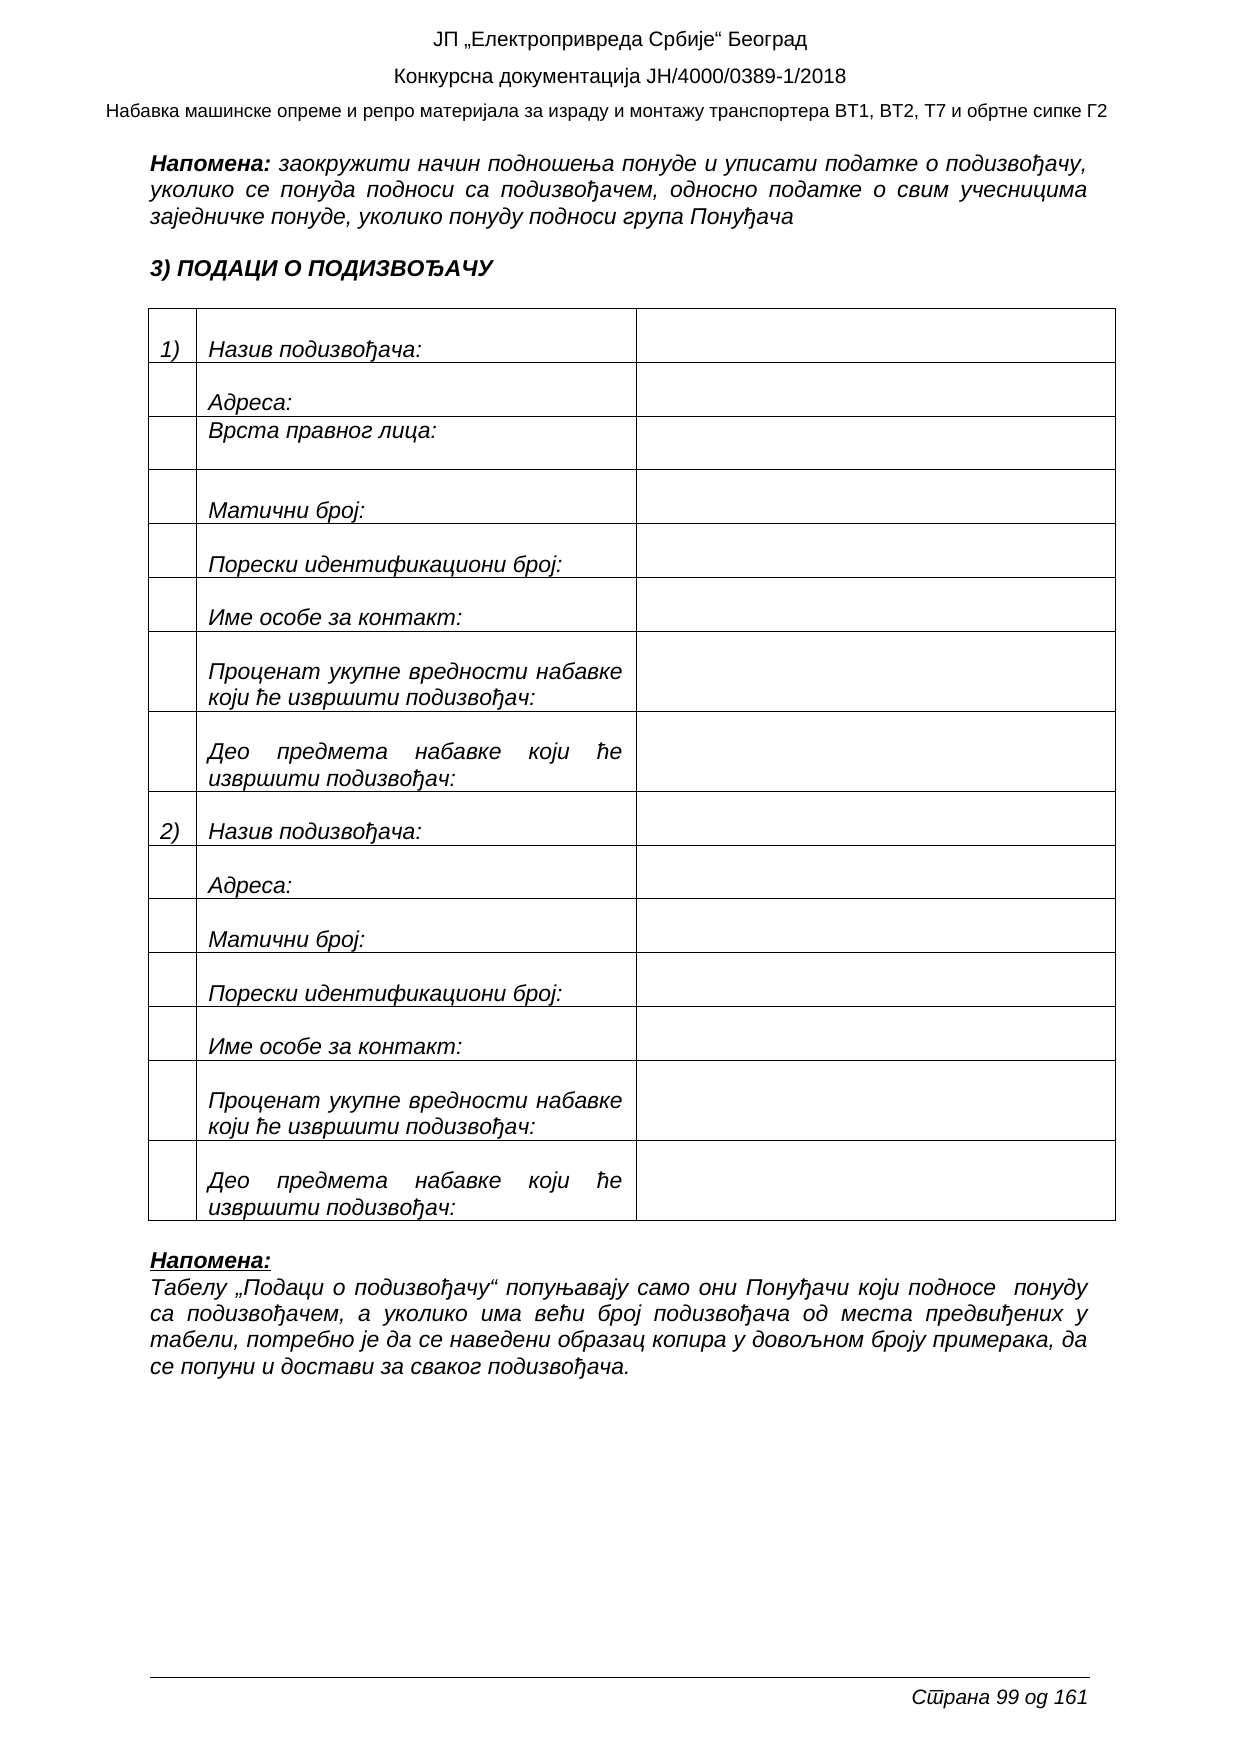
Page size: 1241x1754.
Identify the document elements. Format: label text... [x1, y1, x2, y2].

text Табелу „Подаци о подизвођачу“ попуњавају само они Понуђачи који подносе понуду са подизвођачем, а уколико има већи број подизвођача од места предвиђених у табели, потребно је да се наведени образац копира у довољном броју примерака, да се попуни и достави за сваког подизвођача. [150, 1273, 1090, 1379]
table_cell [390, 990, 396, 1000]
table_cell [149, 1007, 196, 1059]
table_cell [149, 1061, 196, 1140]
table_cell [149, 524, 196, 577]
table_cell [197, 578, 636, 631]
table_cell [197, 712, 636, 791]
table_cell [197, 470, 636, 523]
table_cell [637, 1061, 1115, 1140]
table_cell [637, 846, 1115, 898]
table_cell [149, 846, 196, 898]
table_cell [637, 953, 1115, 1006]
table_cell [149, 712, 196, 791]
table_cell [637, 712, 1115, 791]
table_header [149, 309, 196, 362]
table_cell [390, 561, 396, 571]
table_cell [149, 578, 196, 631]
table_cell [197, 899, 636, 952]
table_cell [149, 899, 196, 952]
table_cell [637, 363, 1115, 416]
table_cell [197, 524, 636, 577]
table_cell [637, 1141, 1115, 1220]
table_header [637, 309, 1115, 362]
text Напомена: заокружити начин подношења понуде и уписати податке о подизвођачу, уколико се понуда подноси са подизвођачем, односно податке о свим учесницима заједничке понуде, уколико понуду подноси група Понуђача [150, 150, 1090, 229]
text 3) ПОДАЦИ О ПОДИЗВОЂАЧУ [150, 255, 1090, 282]
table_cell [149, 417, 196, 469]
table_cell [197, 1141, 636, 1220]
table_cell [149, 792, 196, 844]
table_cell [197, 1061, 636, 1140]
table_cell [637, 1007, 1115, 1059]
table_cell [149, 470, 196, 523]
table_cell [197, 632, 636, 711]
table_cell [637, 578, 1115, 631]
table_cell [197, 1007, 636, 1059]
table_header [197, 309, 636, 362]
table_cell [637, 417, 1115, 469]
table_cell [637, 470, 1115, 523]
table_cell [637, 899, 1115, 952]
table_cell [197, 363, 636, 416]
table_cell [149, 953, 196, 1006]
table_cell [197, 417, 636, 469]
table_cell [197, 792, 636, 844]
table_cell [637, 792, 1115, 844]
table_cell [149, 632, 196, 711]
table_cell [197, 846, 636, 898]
text Напомена: [150, 1247, 1090, 1273]
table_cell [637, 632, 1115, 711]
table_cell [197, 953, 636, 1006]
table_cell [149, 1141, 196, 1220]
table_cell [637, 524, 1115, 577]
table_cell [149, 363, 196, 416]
